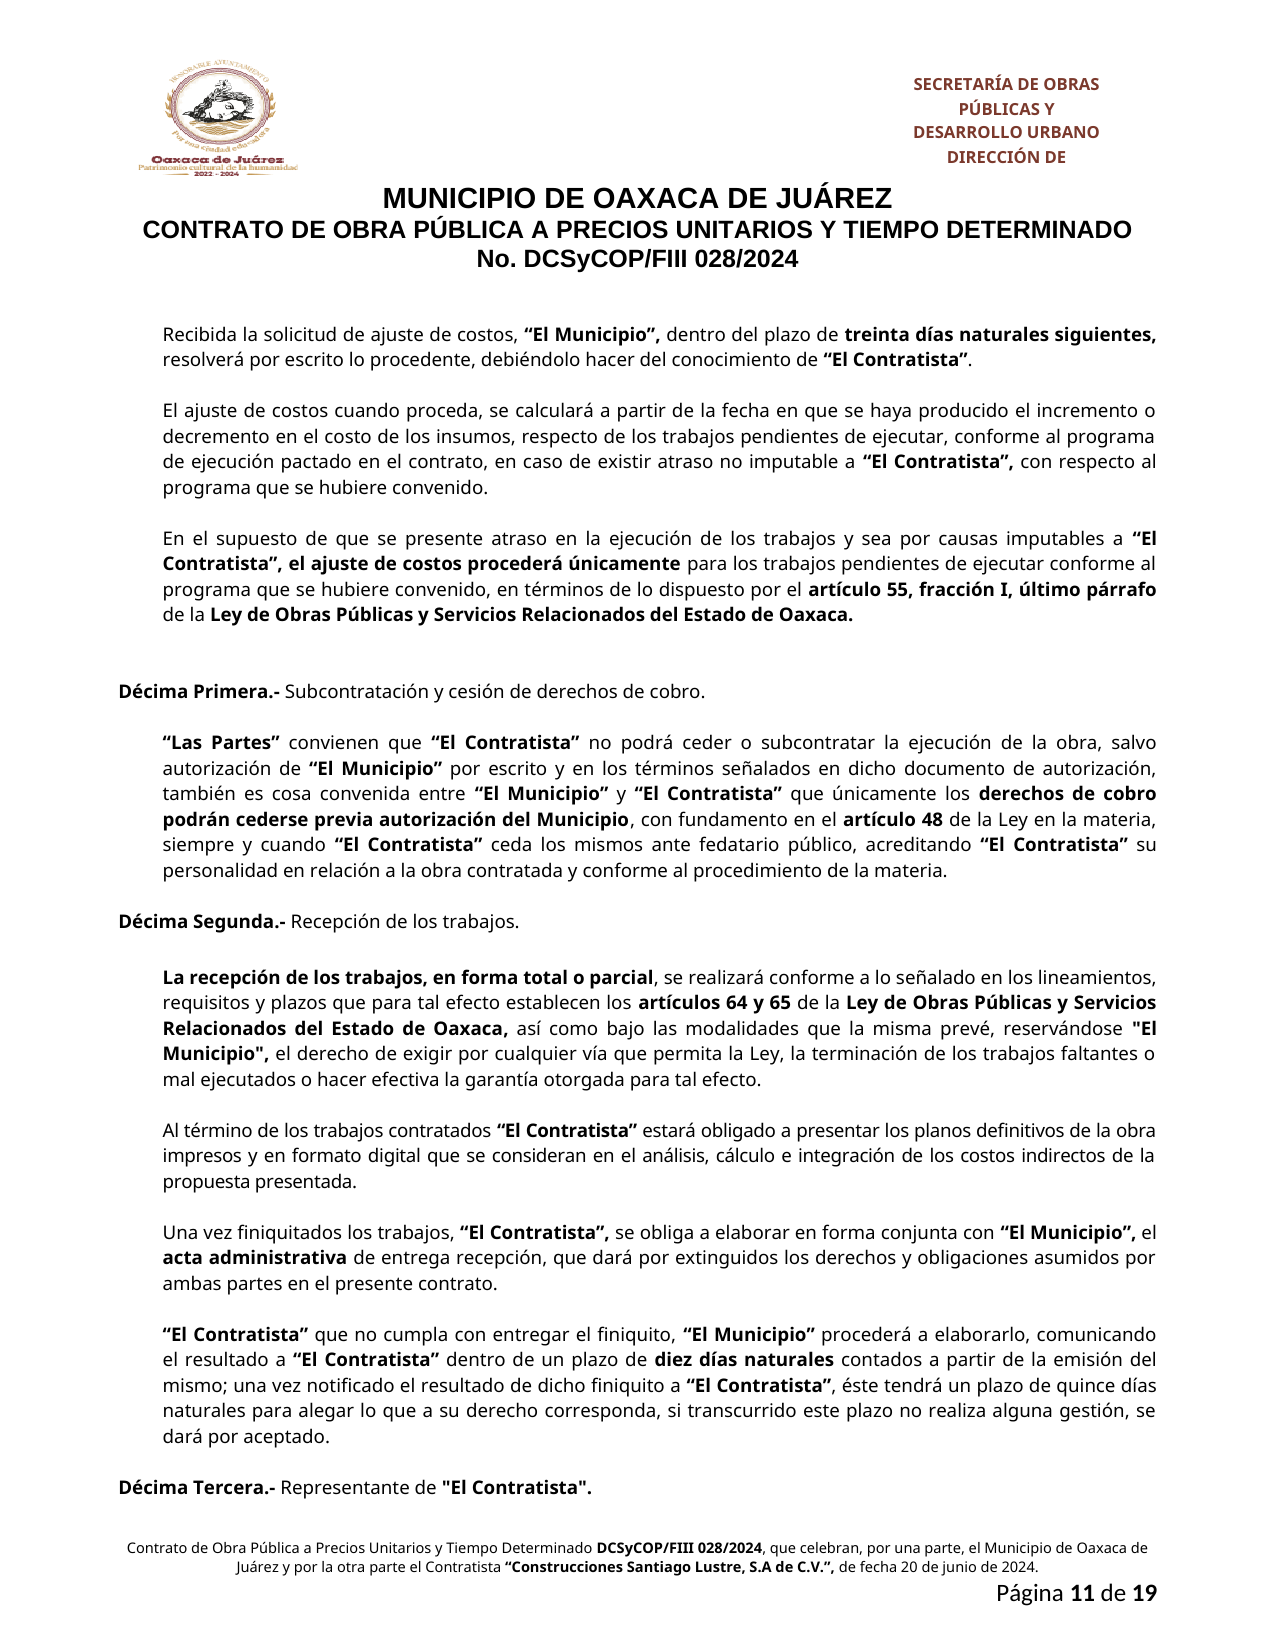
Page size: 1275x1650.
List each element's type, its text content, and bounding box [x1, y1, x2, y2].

text “El Contratista” que no cumpla con entregar el finiquito, “El Municipio” procederá a elaborarlo, comunicando el resultado a “El Contratista” dentro de un plazo de diez días naturales contados a partir de la emisión del mismo; una vez notificado el resultado de dicho finiquito a “El Contratista”, éste tendrá un plazo de quince días naturales para alegar lo que a su derecho corresponda, si transcurrido este plazo no realiza alguna gestión, se dará por aceptado. [162, 1321, 1157, 1449]
text Décima Tercera.- Representante de "El Contratista". [118, 1474, 1157, 1500]
text Décima Segunda.- Recepción de los trabajos. [118, 908, 1157, 933]
text Décima Primera.- Subcontratación y cesión de derechos de cobro. [118, 678, 1157, 704]
text En el supuesto de que se presente atraso en la ejecución de los trabajos y sea por causas imputables a “El Contratista”, el ajuste de costos procederá únicamente para los trabajos pendientes de ejecutar conforme al programa que se hubiere convenido, en términos de lo dispuesto por el artículo 55, fracción I, último párrafo de la Ley de Obras Públicas y Servicios Relacionados del Estado de Oaxaca. [162, 525, 1157, 627]
text Recibida la solicitud de ajuste de costos, “El Municipio”, dentro del plazo de treinta días naturales siguientes, resolverá por escrito lo procedente, debiéndolo hacer del conocimiento de “El Contratista”. [162, 321, 1157, 372]
text La recepción de los trabajos, en forma total o parcial, se realizará conforme a lo señalado en los lineamientos, requisitos y plazos que para tal efecto establecen los artículos 64 y 65 de la Ley de Obras Públicas y Servicios Relacionados del Estado de Oaxaca, así como bajo las modalidades que la misma prevé, reservándose "El Municipio", el derecho de exigir por cualquier vía que permita la Ley, la terminación de los trabajos faltantes o mal ejecutados o hacer efectiva la garantía otorgada para tal efecto. [162, 964, 1157, 1092]
text El ajuste de costos cuando proceda, se calculará a partir de la fecha en que se haya producido el incremento o decremento en el costo de los insumos, respecto de los trabajos pendientes de ejecutar, conforme al programa de ejecución pactado en el contrato, en caso de existir atraso no imputable a “El Contratista”, con respecto al programa que se hubiere convenido. [162, 397, 1157, 499]
text Al término de los trabajos contratados “El Contratista” estará obligado a presentar los planos definitivos de la obra impresos y en formato digital que se consideran en el análisis, cálculo e integración de los costos indirectos de la propuesta presentada. [162, 1117, 1157, 1194]
text “Las Partes” convienen que “El Contratista” no podrá ceder o subcontratar la ejecución de la obra, salvo autorización de “El Municipio” por escrito y en los términos señalados en dicho documento de autorización, también es cosa convenida entre “El Municipio” y “El Contratista” que únicamente los derechos de cobro podrán cederse previa autorización del Municipio, con fundamento en el artículo 48 de la Ley en la materia, siempre y cuando “El Contratista” ceda los mismos ante fedatario público, acreditando “El Contratista” su personalidad en relación a la obra contratada y conforme al procedimiento de la materia. [162, 729, 1157, 882]
text Una vez finiquitados los trabajos, “El Contratista”, se obliga a elaborar en forma conjunta con “El Municipio”, el acta administrativa de entrega recepción, que dará por extinguidos los derechos y obligaciones asumidos por ambas partes en el presente contrato. [162, 1219, 1157, 1296]
